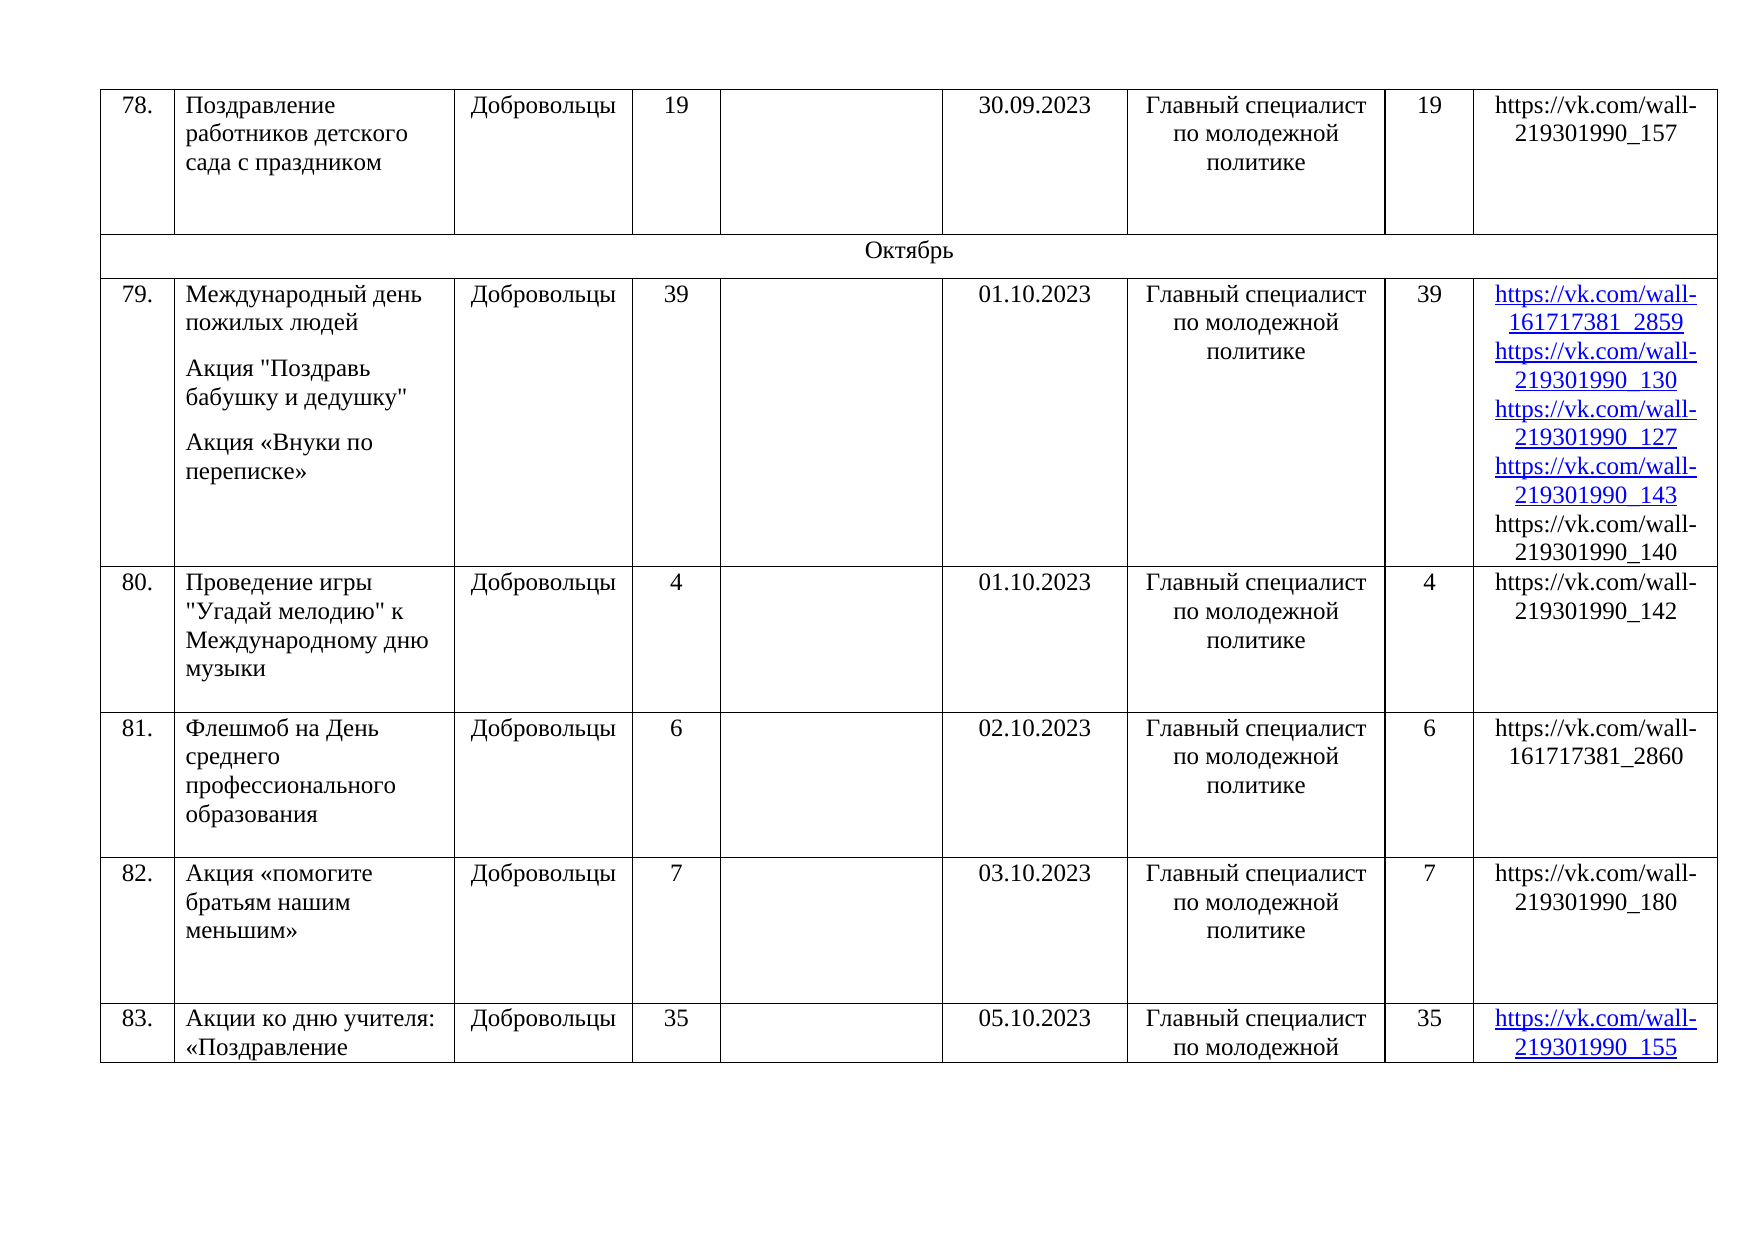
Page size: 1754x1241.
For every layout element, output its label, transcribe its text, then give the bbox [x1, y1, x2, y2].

table_cell 03.10.2023 [943, 858, 1127, 1002]
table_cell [1128, 1004, 1384, 1062]
table_cell [721, 279, 942, 566]
table_cell 05.10.2023 [943, 1004, 1127, 1062]
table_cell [1128, 90, 1384, 234]
table_cell Главный специалист по молодежной политике [1128, 713, 1384, 857]
table_cell 78. [101, 90, 174, 234]
table_cell https://vk.com/wall-219301990_142 [1474, 567, 1717, 712]
table_cell Добровольцы [455, 90, 632, 234]
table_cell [1474, 1004, 1717, 1062]
table_cell https://vk.com/wall-161717381_2859 https://vk.com/wall-219301990_130 https://vk.com/wall-219301990_127 https://vk.com/wall-219301990_143 https://vk.com/wall-219301990_140 [1474, 279, 1717, 566]
table_cell 01.10.2023 [943, 567, 1127, 712]
table_cell 79. [101, 279, 174, 566]
table_cell 82. [101, 858, 174, 1002]
table_cell Главный специалист по молодежной политике [1128, 279, 1384, 566]
table_cell Акция «помогите братьям нашим меньшим» [175, 858, 454, 1002]
table_cell 7 [1386, 858, 1473, 1002]
table_cell 81. [101, 713, 174, 857]
table_cell 19 [1386, 90, 1473, 234]
table_cell 80. [101, 567, 174, 712]
table_cell 7 [633, 858, 720, 1002]
table_cell Флешмоб на День среднего профессионального образования [175, 713, 454, 857]
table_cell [175, 1004, 454, 1062]
table_cell Добровольцы [455, 279, 632, 566]
table_cell [721, 858, 942, 1002]
table_cell 4 [633, 567, 720, 712]
table_cell Добровольцы [455, 1004, 632, 1062]
table_cell 01.10.2023 [943, 279, 1127, 566]
table_cell 02.10.2023 [943, 713, 1127, 857]
table_cell 83. [101, 1004, 174, 1062]
table_cell https://vk.com/wall-161717381_2860 [1474, 713, 1717, 857]
table_cell Поздравление работников детского сада с праздником [175, 90, 454, 234]
table_cell Добровольцы [455, 567, 632, 712]
table_cell 6 [1386, 713, 1473, 857]
table_cell 19 [633, 90, 720, 234]
table_cell Главный специалист по молодежной политике [1128, 567, 1384, 712]
table_cell [721, 567, 942, 712]
table_cell https://vk.com/wall-219301990_157 [1474, 90, 1717, 234]
table_cell Международный день пожилых людей Акция "Поздравь бабушку и дедушку" Акция «Внуки по переписке» [175, 279, 454, 566]
table_cell Проведение игры "Угадай мелодию" к Международному дню музыки [175, 567, 454, 712]
table_cell Октябрь [101, 235, 1717, 278]
table_cell [721, 1004, 942, 1062]
table_cell [721, 713, 942, 857]
table_cell Добровольцы [455, 858, 632, 1002]
table_cell 35 [633, 1004, 720, 1062]
table_cell 30.09.2023 [943, 90, 1127, 234]
table_cell 6 [633, 713, 720, 857]
table_cell Главный специалист по молодежной политике [1128, 858, 1384, 1002]
table_cell 39 [633, 279, 720, 566]
table_cell Добровольцы [455, 713, 632, 857]
table_cell 4 [1386, 567, 1473, 712]
table_cell 35 [1386, 1004, 1473, 1062]
table_cell 39 [1386, 279, 1473, 566]
table_cell [721, 90, 942, 234]
table_cell https://vk.com/wall-219301990_180 [1474, 858, 1717, 1002]
